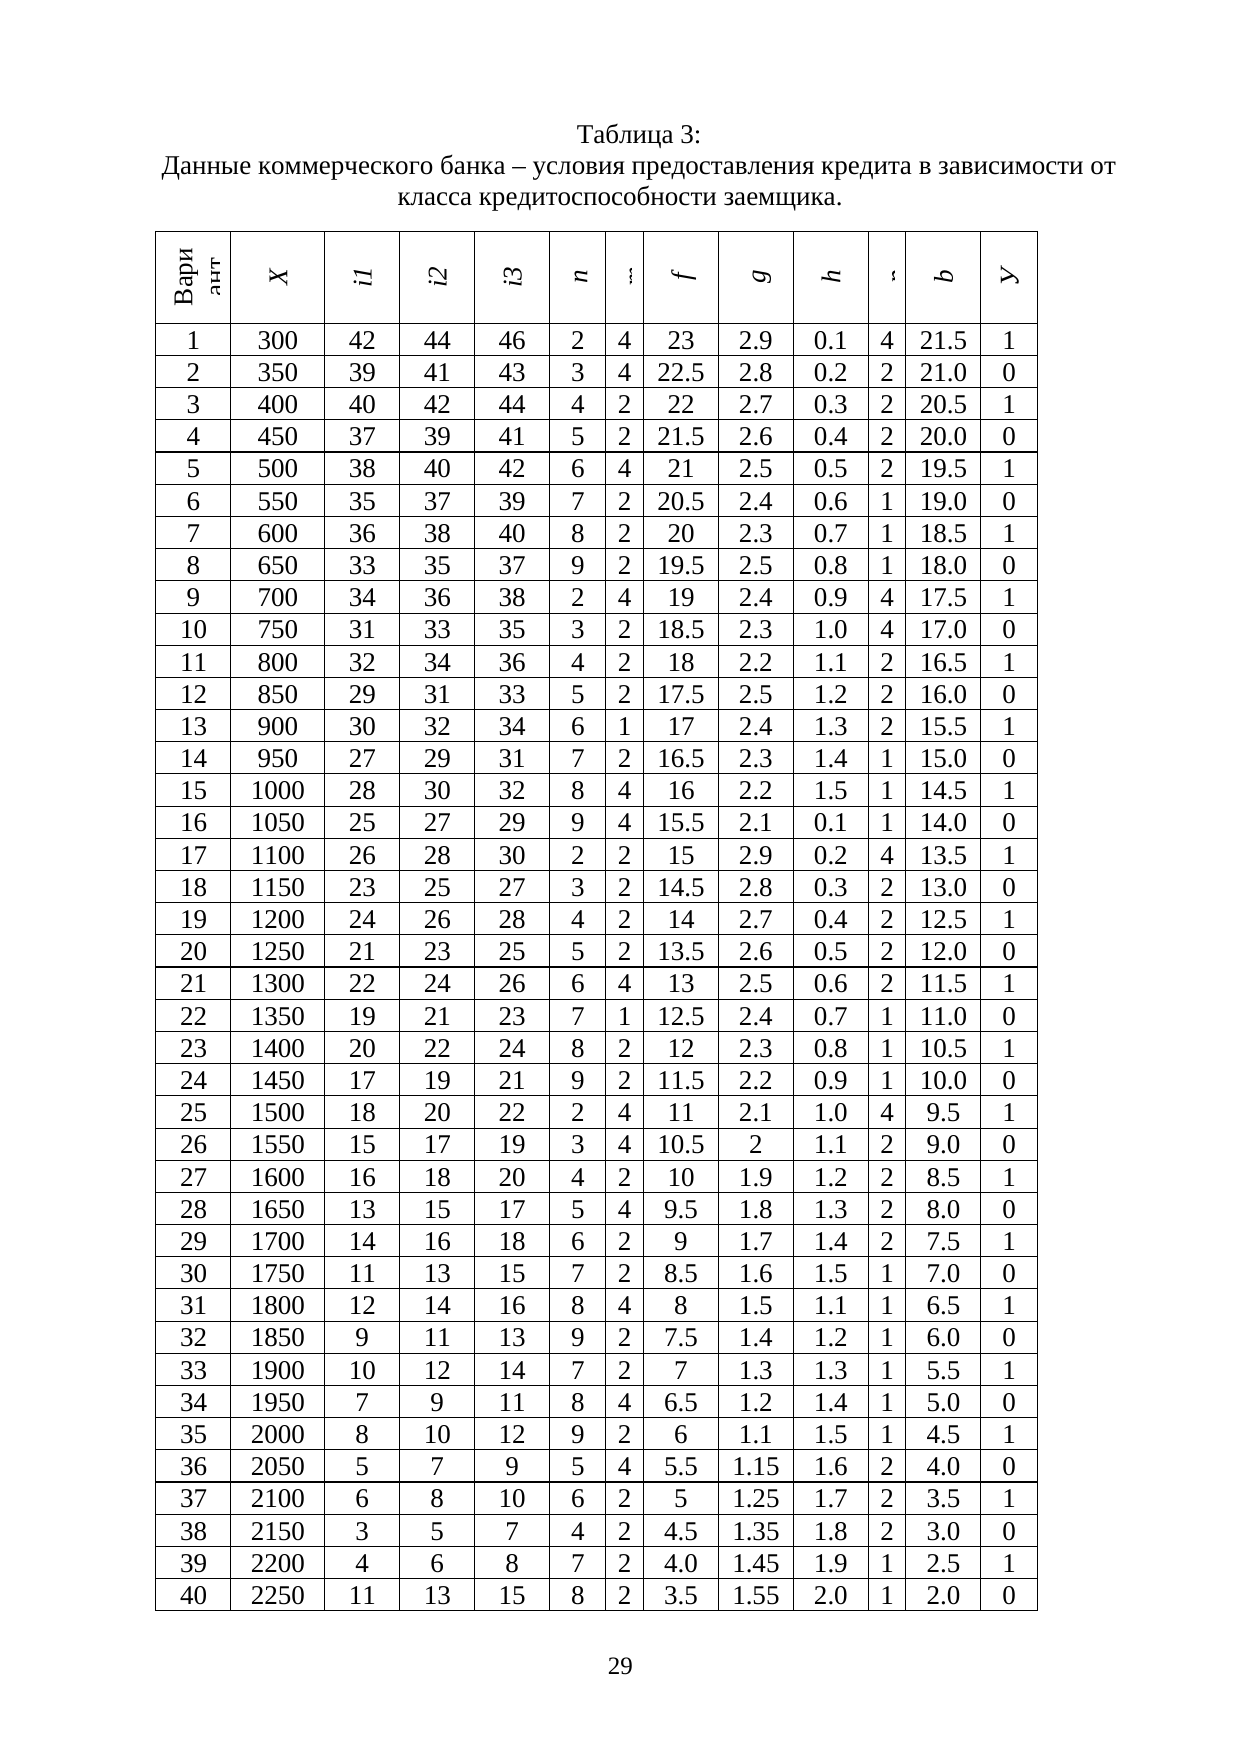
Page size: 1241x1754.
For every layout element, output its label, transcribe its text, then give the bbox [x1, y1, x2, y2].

table_cell 15 [644, 839, 718, 870]
table_cell 1 [981, 1161, 1037, 1192]
table_cell 2 [606, 549, 643, 580]
table_cell 19 [475, 1129, 549, 1159]
table_cell 18 [644, 646, 718, 677]
text Данные коммерческого банка – условия предоставления кредита в зависимости от класса кредитоспособности заемщика. [118, 149, 1122, 212]
table_cell 7.5 [644, 1322, 718, 1353]
table_cell 4 [606, 1386, 643, 1417]
table_cell 37 [325, 420, 399, 451]
table_cell 5 [550, 935, 605, 966]
table_cell 7 [325, 1386, 399, 1417]
table_cell 18.5 [906, 517, 980, 548]
table_cell 18 [325, 1096, 399, 1127]
table_cell 27 [475, 871, 549, 902]
table_cell 19 [644, 581, 718, 612]
table_cell 0 [981, 1386, 1037, 1417]
table_cell 9 [550, 1418, 605, 1449]
table_cell 19.0 [906, 485, 980, 516]
table_cell 2 [606, 1547, 643, 1578]
table_cell 9.5 [906, 1096, 980, 1127]
table_header i1 [325, 232, 399, 323]
table_cell 21 [156, 968, 230, 999]
table_cell 2 [606, 1483, 643, 1514]
table_cell 20.5 [906, 388, 980, 419]
table_cell 4.0 [644, 1547, 718, 1578]
table_cell 2 [606, 388, 643, 419]
table_cell 17 [325, 1064, 399, 1095]
table_cell 2.2 [719, 774, 793, 806]
table_cell 5.0 [906, 1386, 980, 1417]
table_cell 32 [475, 774, 549, 806]
table_cell 20 [325, 1032, 399, 1063]
table_cell 31 [325, 614, 399, 644]
table_cell 1 [981, 1289, 1037, 1321]
table_cell 29 [156, 1225, 230, 1256]
table_cell 22 [475, 1096, 549, 1127]
table_cell 23 [325, 871, 399, 902]
table_cell 32 [325, 646, 399, 677]
table_cell 2 [869, 1450, 905, 1481]
table_cell 19.5 [906, 453, 980, 484]
table_cell 1950 [231, 1386, 324, 1417]
table_cell 1 [156, 324, 230, 355]
table_cell 6 [550, 1225, 605, 1256]
table_cell 5.5 [906, 1354, 980, 1385]
table_cell 23 [156, 1032, 230, 1063]
table_cell 2 [869, 1193, 905, 1224]
table_cell 16 [156, 807, 230, 838]
table_cell 4 [606, 1450, 643, 1481]
table_cell 14 [400, 1289, 474, 1321]
table_cell 1.6 [719, 1257, 793, 1288]
table_cell 29 [325, 678, 399, 709]
table_cell 2 [606, 485, 643, 516]
table_cell 0 [981, 614, 1037, 644]
table_cell 6 [550, 710, 605, 741]
table_cell 1 [869, 1547, 905, 1578]
table_cell 5.5 [644, 1450, 718, 1481]
table_cell 16 [325, 1161, 399, 1192]
table_cell 16.5 [906, 646, 980, 677]
table_cell 16.5 [644, 742, 718, 773]
table_cell 550 [231, 485, 324, 516]
table_cell 4 [550, 388, 605, 419]
table_cell 350 [231, 356, 324, 387]
table_cell 8 [550, 774, 605, 806]
table_cell 1 [869, 1064, 905, 1095]
table_cell 17 [156, 839, 230, 870]
table_cell 2 [606, 742, 643, 773]
table_cell 20.5 [644, 485, 718, 516]
table_cell 10 [644, 1161, 718, 1192]
table_cell 7 [475, 1515, 549, 1546]
table_cell 9 [325, 1322, 399, 1353]
table_cell 500 [231, 453, 324, 484]
table_cell 1 [869, 549, 905, 580]
table_cell 1.5 [719, 1289, 793, 1321]
table_cell 43 [475, 356, 549, 387]
table_cell 1.1 [794, 1129, 868, 1159]
table_cell 11.5 [644, 1064, 718, 1095]
table_cell 7 [550, 1354, 605, 1385]
table_cell 39 [400, 420, 474, 451]
table_cell 1 [981, 903, 1037, 934]
table_cell 2.2 [719, 1064, 793, 1095]
table_cell 650 [231, 549, 324, 580]
table_cell 16.0 [906, 678, 980, 709]
table_cell 1.9 [794, 1547, 868, 1578]
table_cell 10 [325, 1354, 399, 1385]
table_cell 2 [869, 1129, 905, 1159]
table_cell 1250 [231, 935, 324, 966]
table_cell 7 [550, 1257, 605, 1288]
table_cell 9 [156, 581, 230, 612]
table_cell 2 [869, 1225, 905, 1256]
table_cell 2 [606, 1225, 643, 1256]
table_cell 25 [400, 871, 474, 902]
table_cell 15.5 [906, 710, 980, 741]
table_cell 5 [550, 1450, 605, 1481]
table_cell 18 [156, 871, 230, 902]
table_cell 1 [869, 1418, 905, 1449]
table_cell 1400 [231, 1032, 324, 1063]
table_cell 0.7 [794, 1000, 868, 1031]
table_cell 1.3 [794, 710, 868, 741]
table_cell 1 [869, 1032, 905, 1063]
table_cell 0.3 [794, 388, 868, 419]
table_cell 17.5 [644, 678, 718, 709]
table_cell 1 [981, 581, 1037, 612]
table_cell 39 [475, 485, 549, 516]
table_cell 750 [231, 614, 324, 644]
table_cell 36 [400, 581, 474, 612]
table_cell 22.5 [644, 356, 718, 387]
table_cell 9 [475, 1450, 549, 1481]
table_cell 27 [400, 807, 474, 838]
table_cell 12.5 [906, 903, 980, 934]
table_cell 15 [475, 1257, 549, 1288]
table_cell 8 [400, 1483, 474, 1514]
table_cell 1.5 [794, 1418, 868, 1449]
table_cell 9 [550, 1322, 605, 1353]
table_cell 22 [325, 968, 399, 999]
table_cell 2.5 [906, 1547, 980, 1578]
table_cell 13.5 [906, 839, 980, 870]
table_cell 11 [156, 646, 230, 677]
table_cell 21 [325, 935, 399, 966]
table_cell 1 [869, 1579, 905, 1610]
table_cell 900 [231, 710, 324, 741]
table_cell 2 [869, 678, 905, 709]
table_cell 22 [644, 388, 718, 419]
table_header i3 [475, 232, 549, 323]
table_cell 2 [606, 871, 643, 902]
table_cell 2 [869, 646, 905, 677]
table_cell 31 [475, 742, 549, 773]
table_cell 1.4 [794, 1225, 868, 1256]
table_cell 7 [550, 742, 605, 773]
table_cell 22 [156, 1000, 230, 1031]
table_cell 5 [156, 453, 230, 484]
table_cell 1 [981, 453, 1037, 484]
table_cell 1 [981, 1483, 1037, 1514]
table_cell 1 [981, 517, 1037, 548]
table_cell 13 [400, 1579, 474, 1610]
table_cell 600 [231, 517, 324, 548]
table_cell 1900 [231, 1354, 324, 1385]
table_cell 24 [325, 903, 399, 934]
table_cell 3 [325, 1515, 399, 1546]
table_cell 8 [156, 549, 230, 580]
table_cell 1 [606, 1000, 643, 1031]
table_cell 0 [981, 1064, 1037, 1095]
table_cell 1 [869, 1354, 905, 1385]
table_cell 12.0 [906, 935, 980, 966]
table_cell 6 [644, 1418, 718, 1449]
table_cell 4 [606, 774, 643, 806]
table_cell 10.0 [906, 1064, 980, 1095]
table_cell 40 [475, 517, 549, 548]
table_cell 4 [606, 581, 643, 612]
table_cell 2 [606, 1515, 643, 1546]
table_cell 4 [869, 581, 905, 612]
table_cell 12 [325, 1289, 399, 1321]
table_header b [906, 232, 980, 323]
table_cell 18 [475, 1225, 549, 1256]
table_cell 1 [981, 1225, 1037, 1256]
table_cell 0 [981, 1322, 1037, 1353]
table_cell 11.5 [906, 968, 980, 999]
table_cell 1 [981, 646, 1037, 677]
table_cell 1.25 [719, 1483, 793, 1514]
table_cell 1 [869, 1386, 905, 1417]
table_cell 13.5 [644, 935, 718, 966]
table_cell 42 [325, 324, 399, 355]
table_cell 2.2 [719, 646, 793, 677]
table_cell 30 [156, 1257, 230, 1288]
table_cell 1.9 [719, 1161, 793, 1192]
table_cell 1 [981, 1096, 1037, 1127]
table_cell 36 [325, 517, 399, 548]
table_cell 2 [869, 1161, 905, 1192]
table_cell 4 [606, 356, 643, 387]
table_cell 2.5 [719, 453, 793, 484]
table_cell 1.8 [794, 1515, 868, 1546]
table_cell 44 [475, 388, 549, 419]
table_cell 4.5 [906, 1418, 980, 1449]
table_cell 2 [606, 1161, 643, 1192]
table_cell 1 [981, 710, 1037, 741]
text Таблица 3: [118, 118, 1122, 149]
table_cell 2 [869, 356, 905, 387]
table_cell 2.9 [719, 324, 793, 355]
table_cell 1 [869, 1289, 905, 1321]
table_cell 17 [400, 1129, 474, 1159]
table_cell 8 [550, 1289, 605, 1321]
table_cell 1.35 [719, 1515, 793, 1546]
table_cell 1350 [231, 1000, 324, 1031]
table_header n [550, 232, 605, 323]
table_cell 4 [550, 1161, 605, 1192]
table_cell 17.0 [906, 614, 980, 644]
table_cell 18.0 [906, 549, 980, 580]
table_cell 15 [156, 774, 230, 806]
table_cell 1.4 [719, 1322, 793, 1353]
table_cell 19 [325, 1000, 399, 1031]
table_cell 0 [981, 1450, 1037, 1481]
table_cell 20 [475, 1161, 549, 1192]
table_cell 2 [606, 1418, 643, 1449]
table_cell 41 [400, 356, 474, 387]
table_cell 0 [981, 742, 1037, 773]
table_cell 0 [981, 1193, 1037, 1224]
table_cell 1.8 [719, 1193, 793, 1224]
table_cell 3 [550, 356, 605, 387]
table_cell 34 [156, 1386, 230, 1417]
table_cell 4 [869, 324, 905, 355]
table_cell 25 [156, 1096, 230, 1127]
table_cell 2250 [231, 1579, 324, 1610]
table_cell 2 [869, 388, 905, 419]
table_cell 2 [550, 1096, 605, 1127]
table_cell 1.5 [794, 1257, 868, 1288]
table_cell 2.1 [719, 1096, 793, 1127]
table_cell 14 [475, 1354, 549, 1385]
table_cell 15 [325, 1129, 399, 1159]
table_cell 30 [400, 774, 474, 806]
table_cell 2 [869, 420, 905, 451]
table_cell 2 [606, 1064, 643, 1095]
table_cell 34 [475, 710, 549, 741]
table_cell 800 [231, 646, 324, 677]
table_cell 26 [400, 903, 474, 934]
table_cell 4 [606, 1129, 643, 1159]
table_cell 5 [644, 1483, 718, 1514]
table_cell 18.5 [644, 614, 718, 644]
table_cell 5 [325, 1450, 399, 1481]
table_cell 5 [400, 1515, 474, 1546]
table_cell 4 [606, 807, 643, 838]
table_cell 13 [400, 1257, 474, 1288]
table_cell 19.5 [644, 549, 718, 580]
table_cell 44 [400, 324, 474, 355]
table_cell 2200 [231, 1547, 324, 1578]
table_cell 2 [869, 1483, 905, 1514]
table_cell 42 [475, 453, 549, 484]
table_cell 33 [156, 1354, 230, 1385]
table_cell 2 [606, 839, 643, 870]
table_cell 4 [606, 1289, 643, 1321]
table_cell 32 [156, 1322, 230, 1353]
table_cell 8 [550, 1579, 605, 1610]
table_cell 38 [325, 453, 399, 484]
table_cell 15 [400, 1193, 474, 1224]
table_cell 1 [981, 839, 1037, 870]
table_cell 3 [156, 388, 230, 419]
table_cell 2 [156, 356, 230, 387]
table_cell 27 [325, 742, 399, 773]
table_cell 4 [606, 968, 643, 999]
table_cell 14 [644, 903, 718, 934]
table_cell 2 [869, 453, 905, 484]
table_cell 40 [156, 1579, 230, 1610]
table_cell 0.2 [794, 356, 868, 387]
table_cell 28 [400, 839, 474, 870]
table_cell 25 [475, 935, 549, 966]
table_cell 38 [156, 1515, 230, 1546]
table_cell 2 [869, 903, 905, 934]
table_cell 2 [869, 935, 905, 966]
table_cell 4.5 [644, 1515, 718, 1546]
table_cell 18 [400, 1161, 474, 1192]
table_cell 1 [981, 1032, 1037, 1063]
table_header h [794, 232, 868, 323]
table_cell 9.5 [644, 1193, 718, 1224]
table_cell 14.5 [906, 774, 980, 806]
table_cell 400 [231, 388, 324, 419]
table_cell 7.5 [906, 1225, 980, 1256]
table_cell 300 [231, 324, 324, 355]
table_cell 19 [156, 903, 230, 934]
table_cell 10.5 [644, 1129, 718, 1159]
table_cell 33 [475, 678, 549, 709]
table_cell 2000 [231, 1418, 324, 1449]
table_cell 2 [719, 1129, 793, 1159]
table_cell 2 [606, 1257, 643, 1288]
table_cell 20 [644, 517, 718, 548]
table_cell 8.5 [644, 1257, 718, 1288]
table_cell 7 [550, 485, 605, 516]
table_cell 4 [606, 1193, 643, 1224]
table_cell 2 [606, 1322, 643, 1353]
table_cell 13 [325, 1193, 399, 1224]
table_cell 4 [869, 614, 905, 644]
table_cell 2.5 [719, 968, 793, 999]
table_cell 0 [981, 549, 1037, 580]
table_cell 2.4 [719, 485, 793, 516]
table_cell 10 [156, 614, 230, 644]
table_cell 35 [475, 614, 549, 644]
table_cell 1 [606, 710, 643, 741]
table_cell 14 [325, 1225, 399, 1256]
table_cell 1 [981, 388, 1037, 419]
table_cell 15.5 [644, 807, 718, 838]
table_cell 1.1 [794, 1289, 868, 1321]
table_cell 1 [981, 774, 1037, 806]
table_cell 0 [981, 485, 1037, 516]
table_cell 21.5 [906, 324, 980, 355]
table_cell 14.0 [906, 807, 980, 838]
table_cell 3.0 [906, 1515, 980, 1546]
table_cell 2 [606, 903, 643, 934]
table_cell 0 [981, 1000, 1037, 1031]
table_cell 2.4 [719, 710, 793, 741]
table_cell 16 [475, 1289, 549, 1321]
table_cell 28 [475, 903, 549, 934]
table_cell 1650 [231, 1193, 324, 1224]
table_header Вариант [156, 232, 230, 323]
table_cell 0 [981, 678, 1037, 709]
table_cell 1 [981, 324, 1037, 355]
table_cell 5 [550, 420, 605, 451]
table_cell 32 [400, 710, 474, 741]
table_cell 450 [231, 420, 324, 451]
table_cell 1.1 [794, 646, 868, 677]
table_cell 6 [550, 968, 605, 999]
table_cell 38 [475, 581, 549, 612]
table_cell 2 [606, 614, 643, 644]
table_cell 27 [156, 1161, 230, 1192]
table_cell 2 [869, 1515, 905, 1546]
table_cell 8 [550, 1386, 605, 1417]
table_cell 4 [869, 1096, 905, 1127]
table_cell 28 [156, 1193, 230, 1224]
table_cell 29 [400, 742, 474, 773]
table_cell 21.0 [906, 356, 980, 387]
table_cell 2100 [231, 1483, 324, 1514]
table_cell 0 [981, 1129, 1037, 1159]
table_cell 5 [550, 678, 605, 709]
table_cell 19 [400, 1064, 474, 1095]
table_cell 0.8 [794, 1032, 868, 1063]
table_cell 0 [981, 356, 1037, 387]
table_cell 0.6 [794, 968, 868, 999]
table_cell 21 [400, 1000, 474, 1031]
table_cell 1.2 [719, 1386, 793, 1417]
table_cell 12.5 [644, 1000, 718, 1031]
table_cell 1200 [231, 903, 324, 934]
table_cell 1.0 [794, 1096, 868, 1127]
table_cell 13 [475, 1322, 549, 1353]
table_header i2 [400, 232, 474, 323]
table_header g [719, 232, 793, 323]
table_cell 11 [400, 1322, 474, 1353]
table_cell 6 [325, 1483, 399, 1514]
table_cell 10 [400, 1418, 474, 1449]
table_cell 2 [606, 1579, 643, 1610]
table_cell 28 [325, 774, 399, 806]
table_cell 26 [156, 1129, 230, 1159]
table_cell 22 [400, 1032, 474, 1063]
table_cell 1850 [231, 1322, 324, 1353]
table_cell 0.5 [794, 453, 868, 484]
table_cell 2.3 [719, 517, 793, 548]
table_cell 36 [475, 646, 549, 677]
table_cell 4 [156, 420, 230, 451]
table_cell 2 [606, 935, 643, 966]
table_cell 17 [475, 1193, 549, 1224]
table_cell 5 [550, 1193, 605, 1224]
table_cell 4 [606, 324, 643, 355]
table_cell 11 [325, 1257, 399, 1288]
table_cell 35 [156, 1418, 230, 1449]
table_cell 850 [231, 678, 324, 709]
table_cell 30 [325, 710, 399, 741]
table_cell 42 [400, 388, 474, 419]
table_cell 0 [981, 1257, 1037, 1288]
table_cell 0 [981, 935, 1037, 966]
table_cell 2.7 [719, 903, 793, 934]
table_header p [869, 232, 905, 323]
table_cell 2.8 [719, 356, 793, 387]
table_cell 1000 [231, 774, 324, 806]
table_cell 0.2 [794, 839, 868, 870]
table_cell 1 [869, 485, 905, 516]
table_cell 30 [475, 839, 549, 870]
table_cell 31 [400, 678, 474, 709]
table_header m [606, 232, 643, 323]
table_cell 40 [325, 388, 399, 419]
table_cell 20.0 [906, 420, 980, 451]
table_cell 7 [644, 1354, 718, 1385]
table_cell 2.3 [719, 742, 793, 773]
table_cell 1.3 [794, 1354, 868, 1385]
table_cell 34 [400, 646, 474, 677]
table_cell 2 [606, 420, 643, 451]
table_cell 2.6 [719, 935, 793, 966]
table_cell 1.55 [719, 1579, 793, 1610]
table_cell 2 [869, 871, 905, 902]
table_cell 1 [869, 742, 905, 773]
table_cell 0.1 [794, 324, 868, 355]
table_cell 9 [550, 1064, 605, 1095]
table_cell 9 [550, 549, 605, 580]
table_cell 25 [325, 807, 399, 838]
table_cell 1 [869, 517, 905, 548]
table_cell 12 [400, 1354, 474, 1385]
table_cell 1.2 [794, 1322, 868, 1353]
table_cell 16 [644, 774, 718, 806]
table_cell 34 [325, 581, 399, 612]
table_cell 2 [606, 1354, 643, 1385]
table_cell 15 [475, 1579, 549, 1610]
table_cell 0 [981, 1579, 1037, 1610]
table_cell 2 [550, 324, 605, 355]
table_cell 1.45 [719, 1547, 793, 1578]
table_cell 1.7 [719, 1225, 793, 1256]
table_cell 2 [869, 968, 905, 999]
table_cell 7 [550, 1547, 605, 1578]
table_cell 4 [325, 1547, 399, 1578]
table_cell 10 [475, 1483, 549, 1514]
table_cell 0.8 [794, 549, 868, 580]
table_cell 3 [550, 871, 605, 902]
table_cell 41 [475, 420, 549, 451]
table_cell 6 [550, 1483, 605, 1514]
table_cell 23 [644, 324, 718, 355]
table_cell 17.5 [906, 581, 980, 612]
table_cell 2.1 [719, 807, 793, 838]
table_cell 1.0 [794, 614, 868, 644]
table_cell 3.5 [644, 1579, 718, 1610]
table_cell 1.15 [719, 1450, 793, 1481]
table_cell 8 [325, 1418, 399, 1449]
table_cell 36 [156, 1450, 230, 1481]
table_cell 21 [644, 453, 718, 484]
table_cell 20 [156, 935, 230, 966]
table_cell 1 [869, 807, 905, 838]
table_cell 35 [325, 485, 399, 516]
table_header f [644, 232, 718, 323]
table_cell 16 [400, 1225, 474, 1256]
table_cell 8 [644, 1289, 718, 1321]
table_cell 1 [869, 1000, 905, 1031]
table_cell 46 [475, 324, 549, 355]
table_cell 31 [156, 1289, 230, 1321]
table_cell 4 [550, 646, 605, 677]
table_cell 23 [475, 1000, 549, 1031]
table_cell 2 [869, 710, 905, 741]
table_cell 9 [400, 1386, 474, 1417]
table_cell 2.6 [719, 420, 793, 451]
table_cell 8 [550, 1032, 605, 1063]
table_cell 1.5 [794, 774, 868, 806]
table_cell 1150 [231, 871, 324, 902]
table_header X [231, 232, 324, 323]
table_cell 2 [550, 581, 605, 612]
table_cell 1 [981, 1547, 1037, 1578]
table_cell 2 [606, 517, 643, 548]
table_cell 26 [325, 839, 399, 870]
table_cell 1 [869, 774, 905, 806]
table_cell 2050 [231, 1450, 324, 1481]
table_cell 9 [644, 1225, 718, 1256]
table_cell 700 [231, 581, 324, 612]
table_cell 37 [400, 485, 474, 516]
table_cell 2 [606, 1032, 643, 1063]
table_cell 13 [644, 968, 718, 999]
table_cell 1500 [231, 1096, 324, 1127]
table_cell 1.4 [794, 742, 868, 773]
table_cell 0.4 [794, 420, 868, 451]
table_cell 24 [156, 1064, 230, 1095]
table_cell 6.5 [906, 1289, 980, 1321]
table_cell 37 [156, 1483, 230, 1514]
table_cell 0.6 [794, 485, 868, 516]
table_cell 0.4 [794, 903, 868, 934]
table_cell 4 [550, 1515, 605, 1546]
table_cell 39 [325, 356, 399, 387]
table_cell 7 [156, 517, 230, 548]
table_cell 0.3 [794, 871, 868, 902]
table_cell 6.0 [906, 1322, 980, 1353]
table_cell 8.0 [906, 1193, 980, 1224]
table_cell 8.5 [906, 1161, 980, 1192]
table_cell 2 [606, 646, 643, 677]
table_cell 1300 [231, 968, 324, 999]
table_cell 2.0 [906, 1579, 980, 1610]
table_cell 1.1 [719, 1418, 793, 1449]
table_cell 29 [475, 807, 549, 838]
table_cell 1.7 [794, 1483, 868, 1514]
table_cell 1750 [231, 1257, 324, 1288]
table_cell 950 [231, 742, 324, 773]
table_cell 1550 [231, 1129, 324, 1159]
table_cell 33 [325, 549, 399, 580]
table_cell 1 [981, 1418, 1037, 1449]
table_cell 6 [156, 485, 230, 516]
table_cell 1.3 [794, 1193, 868, 1224]
table_cell 37 [475, 549, 549, 580]
table_cell 15.0 [906, 742, 980, 773]
table_cell 1450 [231, 1064, 324, 1095]
table_header У [981, 232, 1037, 323]
table_cell 4 [550, 903, 605, 934]
table_cell 0 [981, 1515, 1037, 1546]
table_cell 39 [156, 1547, 230, 1578]
table_cell 1800 [231, 1289, 324, 1321]
table_cell 17 [644, 710, 718, 741]
table_cell 0 [981, 807, 1037, 838]
table_cell 2.9 [719, 839, 793, 870]
table_cell 33 [400, 614, 474, 644]
table_cell 7 [400, 1450, 474, 1481]
table_cell 9.0 [906, 1129, 980, 1159]
table_cell 1 [981, 968, 1037, 999]
table_cell 14.5 [644, 871, 718, 902]
table_cell 38 [400, 517, 474, 548]
table_cell 40 [400, 453, 474, 484]
table_cell 13.0 [906, 871, 980, 902]
table_cell 35 [400, 549, 474, 580]
table_cell 2 [606, 678, 643, 709]
table_cell 12 [644, 1032, 718, 1063]
table_cell 1700 [231, 1225, 324, 1256]
table_cell 0.9 [794, 581, 868, 612]
table_cell 1100 [231, 839, 324, 870]
table_cell 0.9 [794, 1064, 868, 1095]
table_cell 7.0 [906, 1257, 980, 1288]
table_cell 6.5 [644, 1386, 718, 1417]
table_cell 10.5 [906, 1032, 980, 1063]
table_cell 1 [869, 1322, 905, 1353]
table_cell 6 [400, 1547, 474, 1578]
table_cell 4 [606, 1096, 643, 1127]
table_cell 0.5 [794, 935, 868, 966]
table_cell 2150 [231, 1515, 324, 1546]
table_cell 1.2 [794, 1161, 868, 1192]
table_cell 3 [550, 614, 605, 644]
table_cell 0 [981, 871, 1037, 902]
table_cell 8 [550, 517, 605, 548]
table_cell 20 [400, 1096, 474, 1127]
table_cell 1.4 [794, 1386, 868, 1417]
table_cell 4 [869, 839, 905, 870]
table_cell 3 [550, 1129, 605, 1159]
table_cell 1.3 [719, 1354, 793, 1385]
table_cell 2.5 [719, 678, 793, 709]
table_cell 2.3 [719, 614, 793, 644]
table_cell 13 [156, 710, 230, 741]
table_cell 1 [869, 1257, 905, 1288]
table_cell 1.2 [794, 678, 868, 709]
table_cell 14 [156, 742, 230, 773]
table_cell 0 [981, 420, 1037, 451]
table_cell 2.7 [719, 388, 793, 419]
table_cell 1050 [231, 807, 324, 838]
table_cell 3.5 [906, 1483, 980, 1514]
table_cell 0.7 [794, 517, 868, 548]
table_cell 8 [475, 1547, 549, 1578]
table_cell 1.6 [794, 1450, 868, 1481]
table_cell 7 [550, 1000, 605, 1031]
table_cell 4 [606, 453, 643, 484]
table_cell 9 [550, 807, 605, 838]
table_cell 2.3 [719, 1032, 793, 1063]
table_cell 21 [475, 1064, 549, 1095]
table_cell 24 [475, 1032, 549, 1063]
table_cell 4.0 [906, 1450, 980, 1481]
table_cell 26 [475, 968, 549, 999]
table_cell 0.1 [794, 807, 868, 838]
table_cell 21.5 [644, 420, 718, 451]
table_cell 11 [325, 1579, 399, 1610]
table_cell 2.4 [719, 1000, 793, 1031]
table_cell 2 [550, 839, 605, 870]
table_cell 2.5 [719, 549, 793, 580]
table_cell 2.0 [794, 1579, 868, 1610]
table_cell 24 [400, 968, 474, 999]
table_cell 2.4 [719, 581, 793, 612]
table_cell 11.0 [906, 1000, 980, 1031]
table_cell 12 [475, 1418, 549, 1449]
table_cell 23 [400, 935, 474, 966]
table_cell 12 [156, 678, 230, 709]
table_cell 2.8 [719, 871, 793, 902]
table_cell 1600 [231, 1161, 324, 1192]
table_cell 6 [550, 453, 605, 484]
table_cell 1 [981, 1354, 1037, 1385]
table_cell 11 [644, 1096, 718, 1127]
table_cell 11 [475, 1386, 549, 1417]
